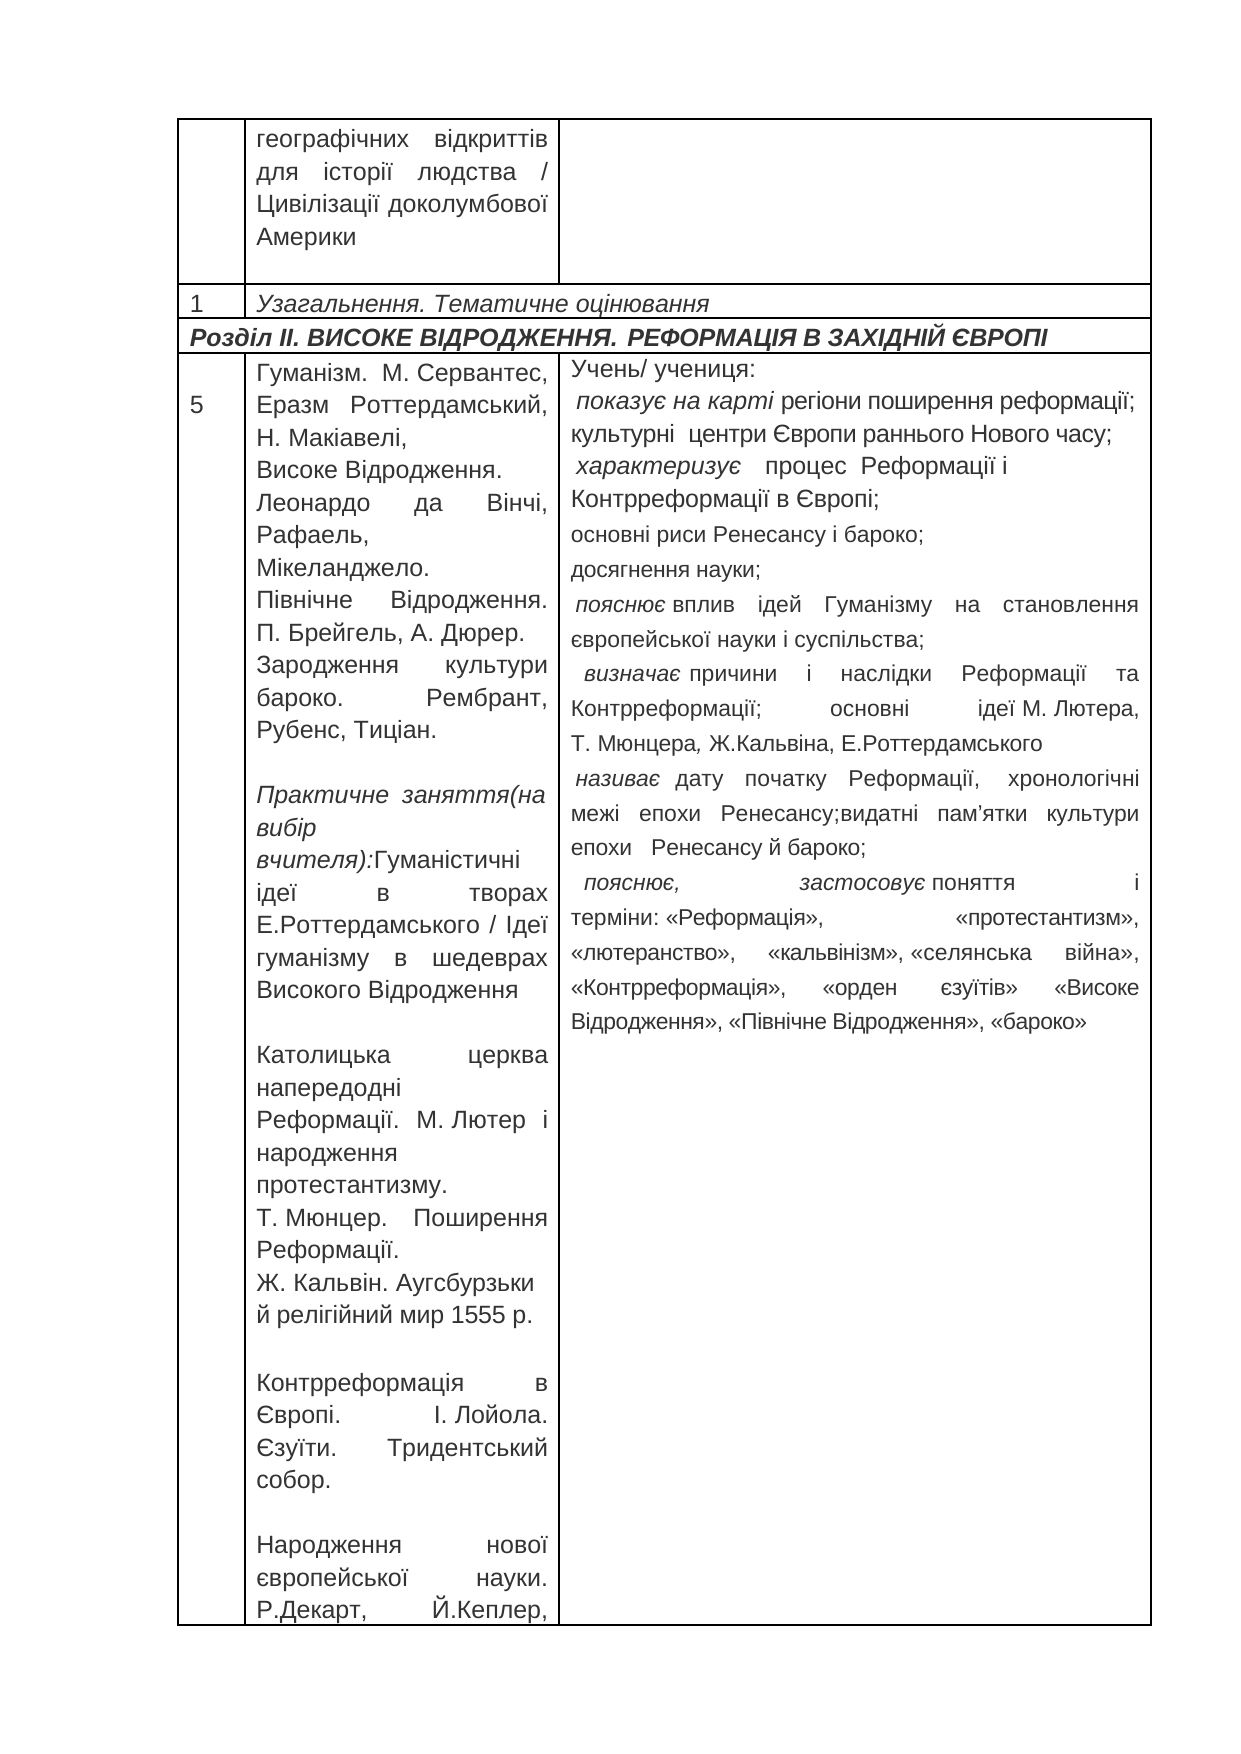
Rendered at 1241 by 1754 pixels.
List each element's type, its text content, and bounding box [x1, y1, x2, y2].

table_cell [246, 120, 558, 283]
table_cell 5 [179, 354, 244, 1624]
table_cell 5 [179, 120, 244, 283]
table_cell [560, 120, 1150, 283]
table_cell Узагальнення. Тематичне оцінювання [246, 285, 1150, 317]
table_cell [560, 354, 1150, 1624]
table_cell 1 [179, 285, 244, 317]
table_cell Розділ ІІ. ВИСОКЕ ВІДРОДЖЕННЯ. РЕФОРМАЦІЯ В ЗАХІДНІЙ ЄВРОПІ [179, 319, 1150, 352]
